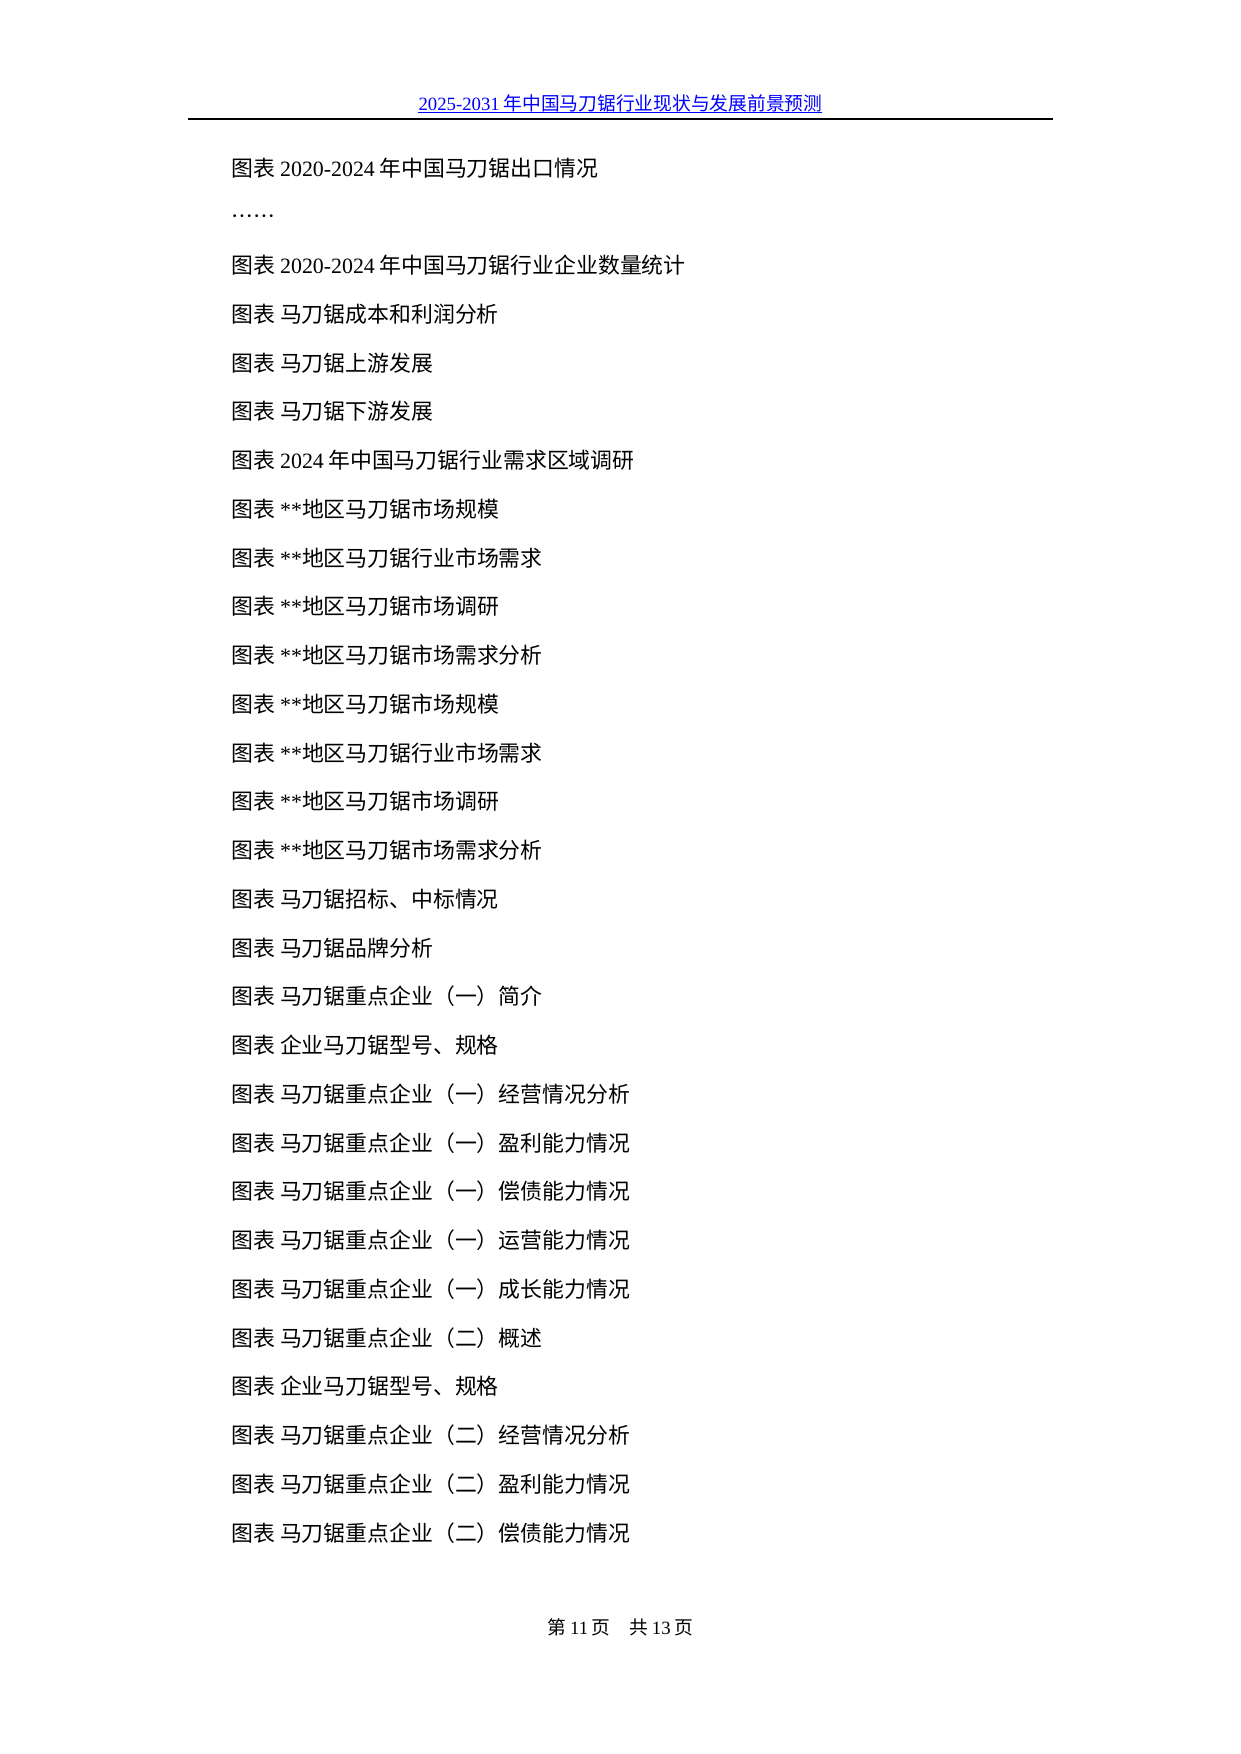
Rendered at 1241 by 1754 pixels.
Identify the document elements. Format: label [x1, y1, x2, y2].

text [187, 150, 1053, 1548]
